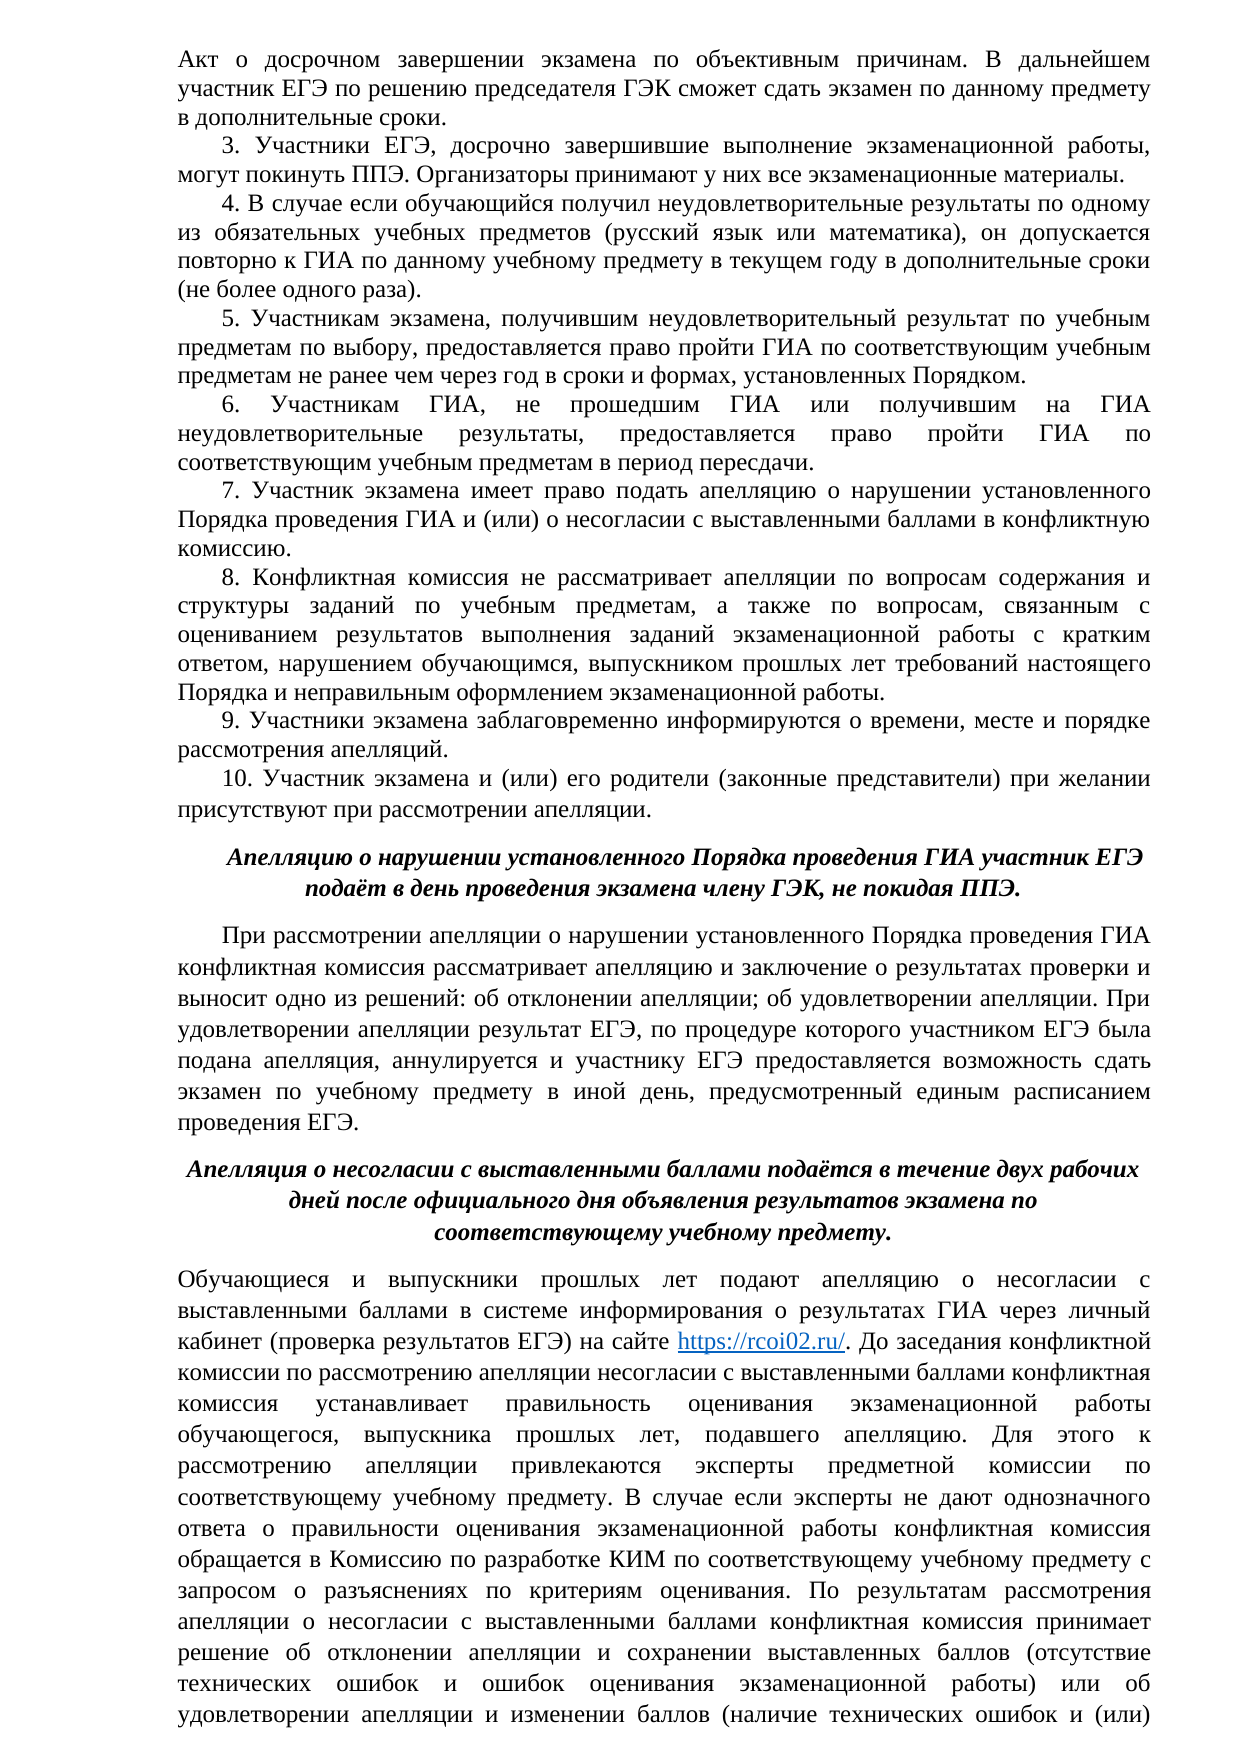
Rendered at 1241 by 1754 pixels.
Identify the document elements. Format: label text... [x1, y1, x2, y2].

text 7. Участник экзамена имеет право подать апелляцию о нарушении установленного Порядка проведения ГИА и (или) о несогласии с выставленными баллами в конфликтную комиссию. [177, 476, 1152, 562]
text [177, 1264, 1152, 1728]
text Апелляция о несогласии с выставленными баллами подаётся в течение двух рабочих дней после официального дня объявления результатов экзамена по соответствующему учебному предмету. [177, 1154, 1152, 1245]
text 3. Участники ЕГЭ, досрочно завершившие выполнение экзаменационной работы, могут покинуть ППЭ. Организаторы принимают у них все экзаменационные материалы. [177, 131, 1152, 188]
text 4. В случае если обучающийся получил неудовлетворительные результаты по одному из обязательных учебных предметов (русский язык или математика), он допускается повторно к ГИА по данному учебному предмету в текущем году в дополнительные сроки (не более одного раза). [177, 188, 1152, 303]
text 9. Участники экзамена заблаговременно информируются о времени, месте и порядке рассмотрения апелляций. [177, 706, 1152, 763]
text 5. Участникам экзамена, получившим неудовлетворительный результат по учебным предметам по выбору, предоставляется право пройти ГИА по соответствующим учебным предметам не ранее чем через год в сроки и формах, установленных Порядком. [177, 303, 1152, 389]
text При рассмотрении апелляции о нарушении установленного Порядка проведения ГИА конфликтная комиссия рассматривает апелляцию и заключение о результатах проверки и выносит одно из решений: об отклонении апелляции; об удовлетворении апелляции. При удовлетворении апелляции результат ЕГЭ, по процедуре которого участником ЕГЭ была подана апелляция, аннулируется и участнику ЕГЭ предоставляется возможность сдать экзамен по учебному предмету в иной день, предусмотренный единым расписанием проведения ЕГЭ. [177, 921, 1152, 1136]
text 10. Участник экзамена и (или) его родители (законные представители) при желании присутствуют при рассмотрении апелляции. [177, 763, 1152, 823]
text Апелляцию о нарушении установленного Порядка проведения ГИА участник ЕГЭ подаёт в день проведения экзамена члену ГЭК, не покидая ППЭ. [177, 842, 1152, 902]
text 8. Конфликтная комиссия не рассматривает апелляции по вопросам содержания и структуры заданий по учебным предметам, а также по вопросам, связанным с оцениванием результатов выполнения заданий экзаменационной работы с кратким ответом, нарушением обучающимся, выпускником прошлых лет требований настоящего Порядка и неправильным оформлением экзаменационной работы. [177, 562, 1152, 706]
text 6. Участникам ГИА, не прошедшим ГИА или получившим на ГИА неудовлетворительные результаты, предоставляется право пройти ГИА по соответствующим учебным предметам в период пересдачи. [177, 389, 1152, 476]
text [177, 44, 1152, 131]
